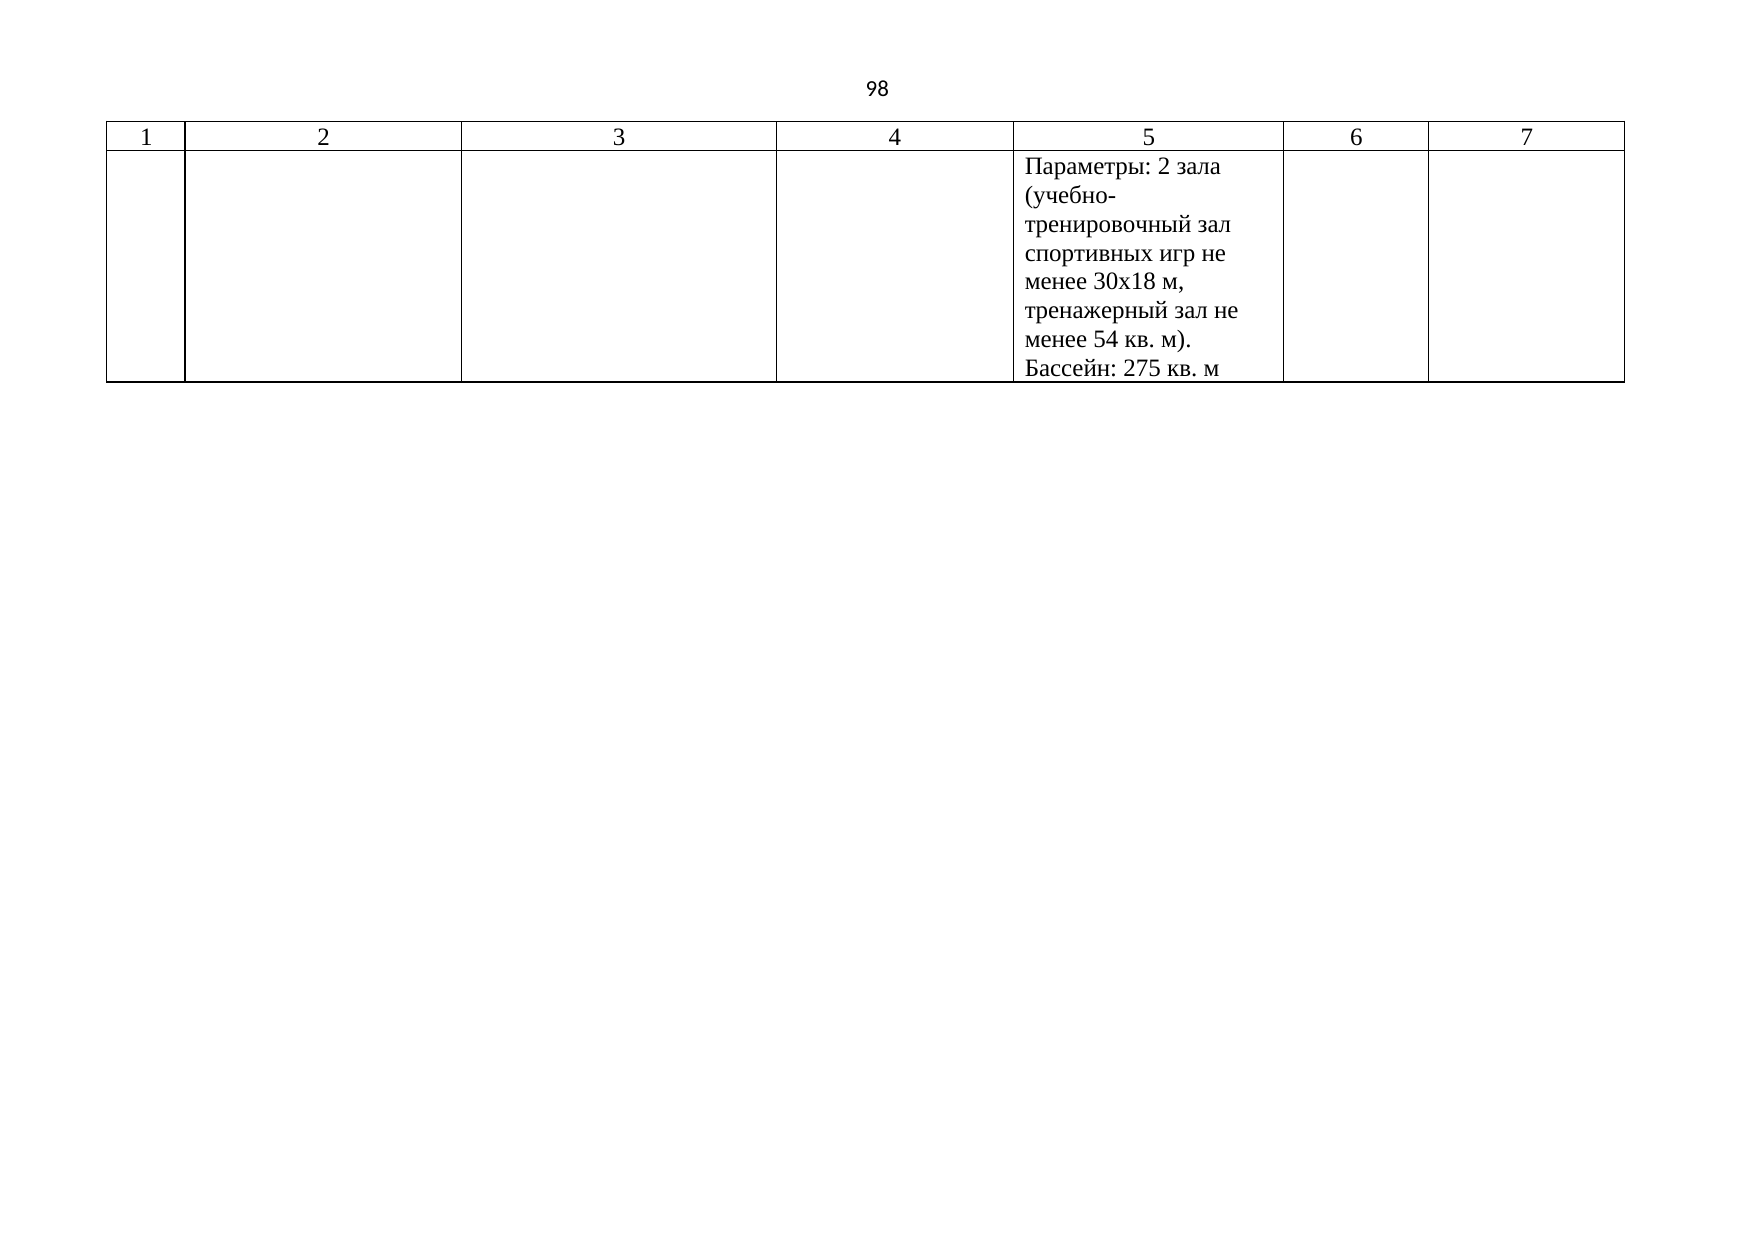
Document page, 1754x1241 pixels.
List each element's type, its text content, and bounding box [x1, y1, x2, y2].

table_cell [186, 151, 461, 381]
table_header 5 [1014, 122, 1283, 150]
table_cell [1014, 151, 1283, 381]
table_header 7 [1429, 122, 1624, 150]
table_header 1 [107, 122, 184, 150]
table_header 4 [777, 122, 1013, 150]
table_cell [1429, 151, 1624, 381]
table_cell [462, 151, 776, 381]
table_header 6 [1284, 122, 1428, 150]
table_header 2 [186, 122, 461, 150]
table_header 3 [462, 122, 776, 150]
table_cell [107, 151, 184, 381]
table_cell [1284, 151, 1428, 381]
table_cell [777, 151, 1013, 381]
